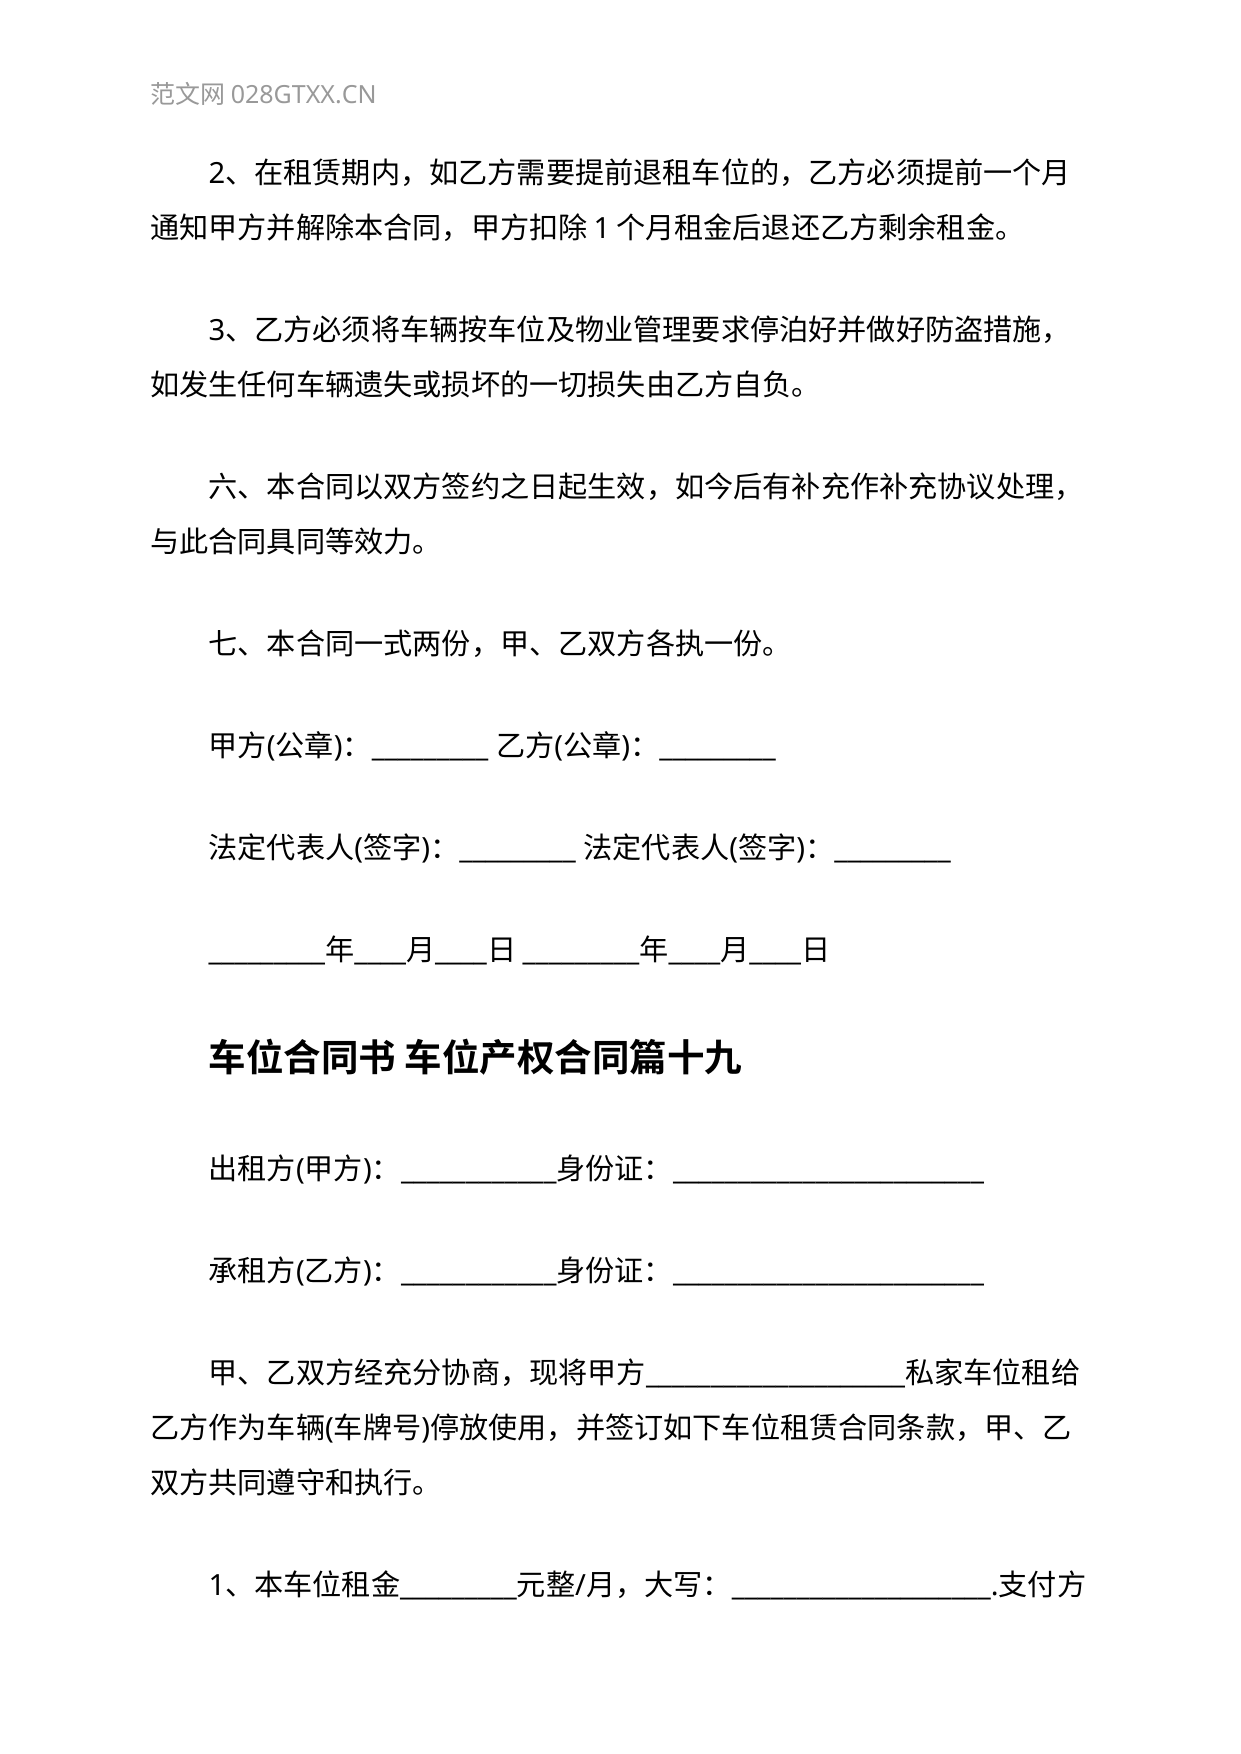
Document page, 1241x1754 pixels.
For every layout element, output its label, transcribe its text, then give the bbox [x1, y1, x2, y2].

text 车位合同书 车位产权合同篇十九 [150, 1028, 1090, 1082]
text 甲方(公章)：_________ 乙方(公章)：_________ [150, 722, 1090, 764]
text 法定代表人(签字)：_________ 法定代表人(签字)：_________ [150, 824, 1090, 867]
text 七、本合同一式两份，甲、乙双方各执一份。 [150, 620, 1090, 663]
text 六、本合同以双方签约之日起生效，如今后有补充作补充协议处理，与此合同具同等效力。 [150, 464, 1090, 561]
text _________年____月____日 _________年____月____日 [150, 926, 1090, 968]
text 出租方(甲方)：____________身份证：________________________ [150, 1146, 1090, 1188]
text 甲、乙双方经充分协商，现将甲方____________________私家车位租给乙方作为车辆(车牌号)停放使用，并签订如下车位租赁合同条款，甲、乙双方共同遵守和执行。 [150, 1349, 1090, 1502]
text 2、在租赁期内，如乙方需要提前退租车位的，乙方必须提前一个月通知甲方并解除本合同，甲方扣除1个月租金后退还乙方剩余租金。 [150, 150, 1090, 247]
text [150, 1561, 1090, 1604]
text 承租方(乙方)：____________身份证：________________________ [150, 1247, 1090, 1290]
text 3、乙方必须将车辆按车位及物业管理要求停泊好并做好防盗措施，如发生任何车辆遗失或损坏的一切损失由乙方自负。 [150, 307, 1090, 404]
